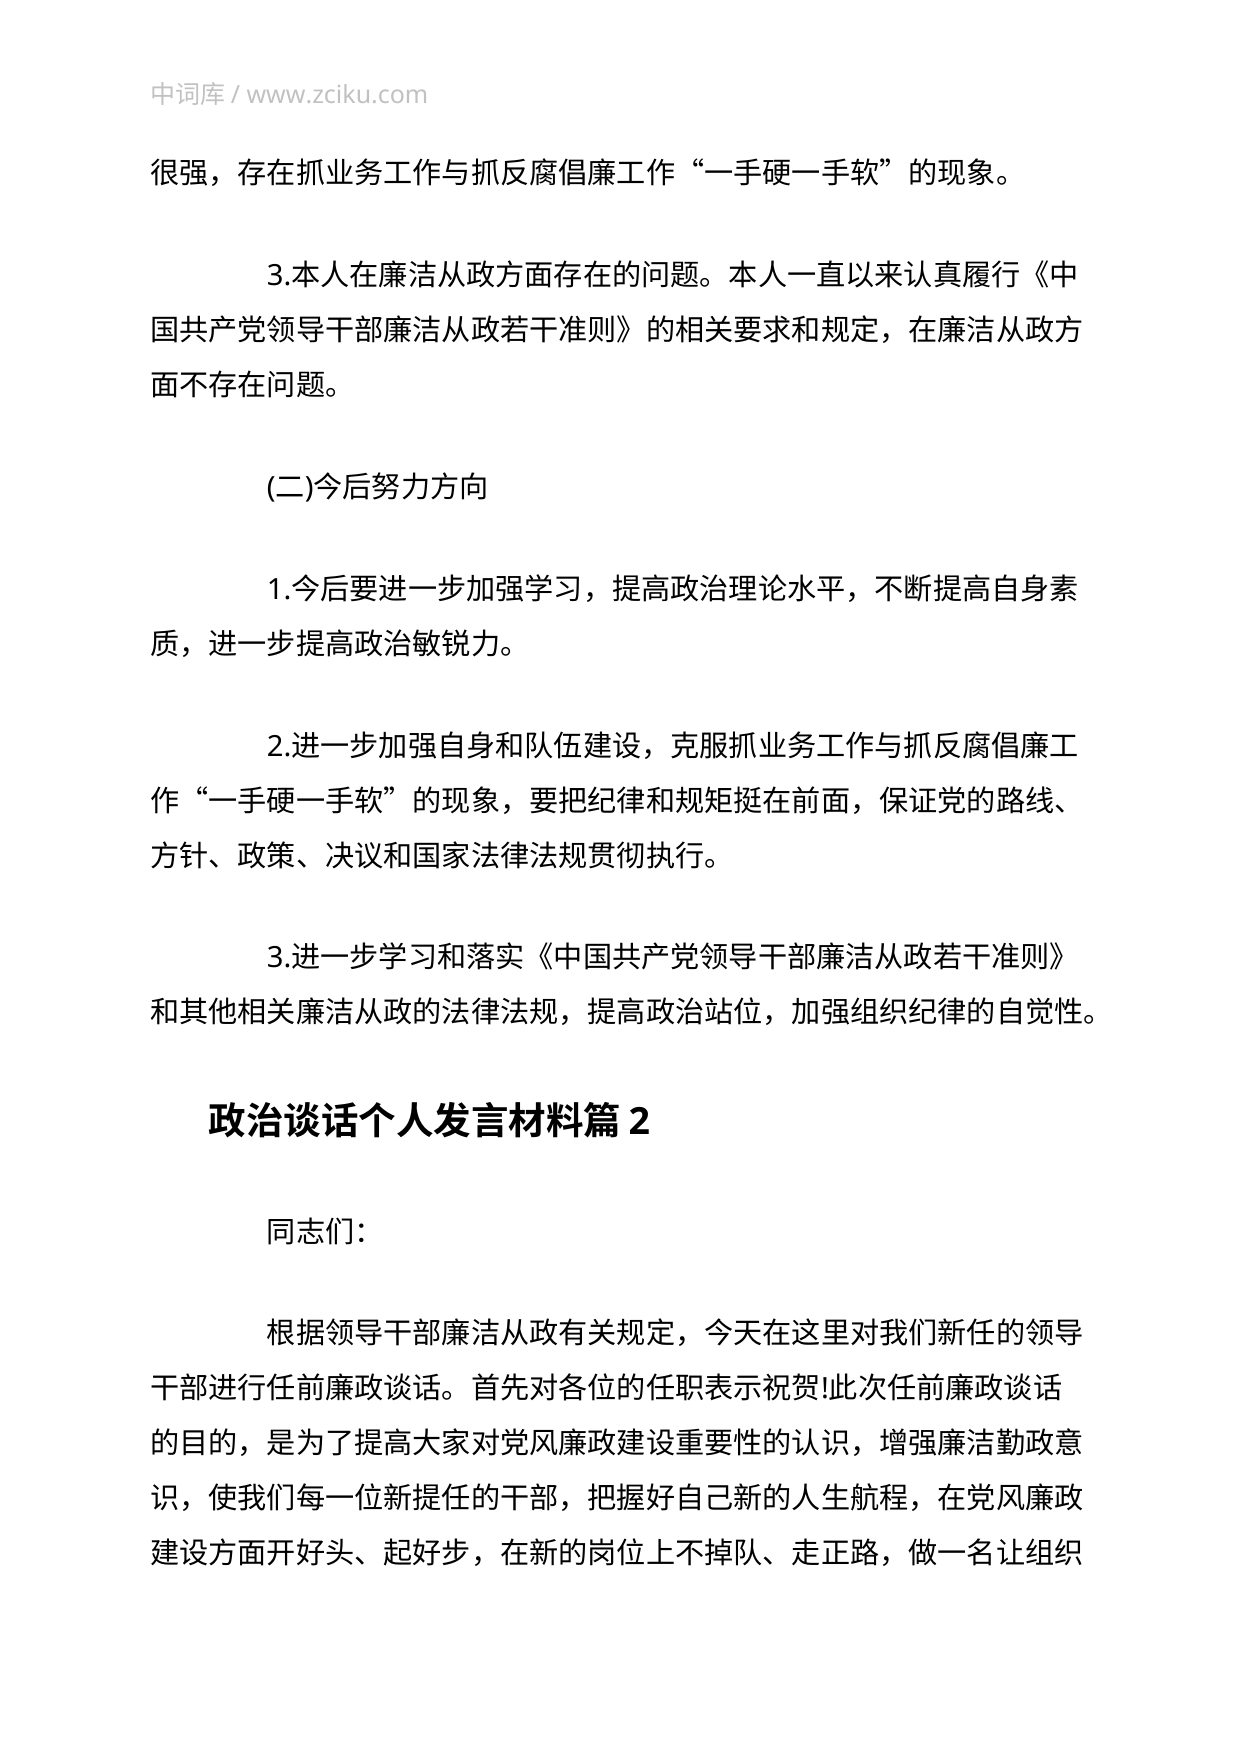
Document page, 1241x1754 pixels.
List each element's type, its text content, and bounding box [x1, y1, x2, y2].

text (二)今后努力方向 [150, 463, 1090, 506]
text 2.进一步加强自身和队伍建设，克服抓业务工作与抓反腐倡廉工作“一手硬一手软”的现象，要把纪律和规矩挺在前面，保证党的路线、方针、政策、决议和国家法律法规贯彻执行。 [150, 722, 1090, 874]
text 同志们： [150, 1208, 1090, 1251]
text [150, 150, 1090, 192]
text 1.今后要进一步加强学习，提高政治理论水平，不断提高自身素质，进一步提高政治敏锐力。 [150, 565, 1090, 663]
text 政治谈话个人发言材料篇2 [150, 1091, 1090, 1145]
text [150, 1310, 1090, 1572]
text 3.进一步学习和落实《中国共产党领导干部廉洁从政若干准则》和其他相关廉洁从政的法律法规，提高政治站位，加强组织纪律的自觉性。 [150, 934, 1090, 1031]
text 3.本人在廉洁从政方面存在的问题。本人一直以来认真履行《中国共产党领导干部廉洁从政若干准则》的相关要求和规定，在廉洁从政方面不存在问题。 [150, 252, 1090, 404]
